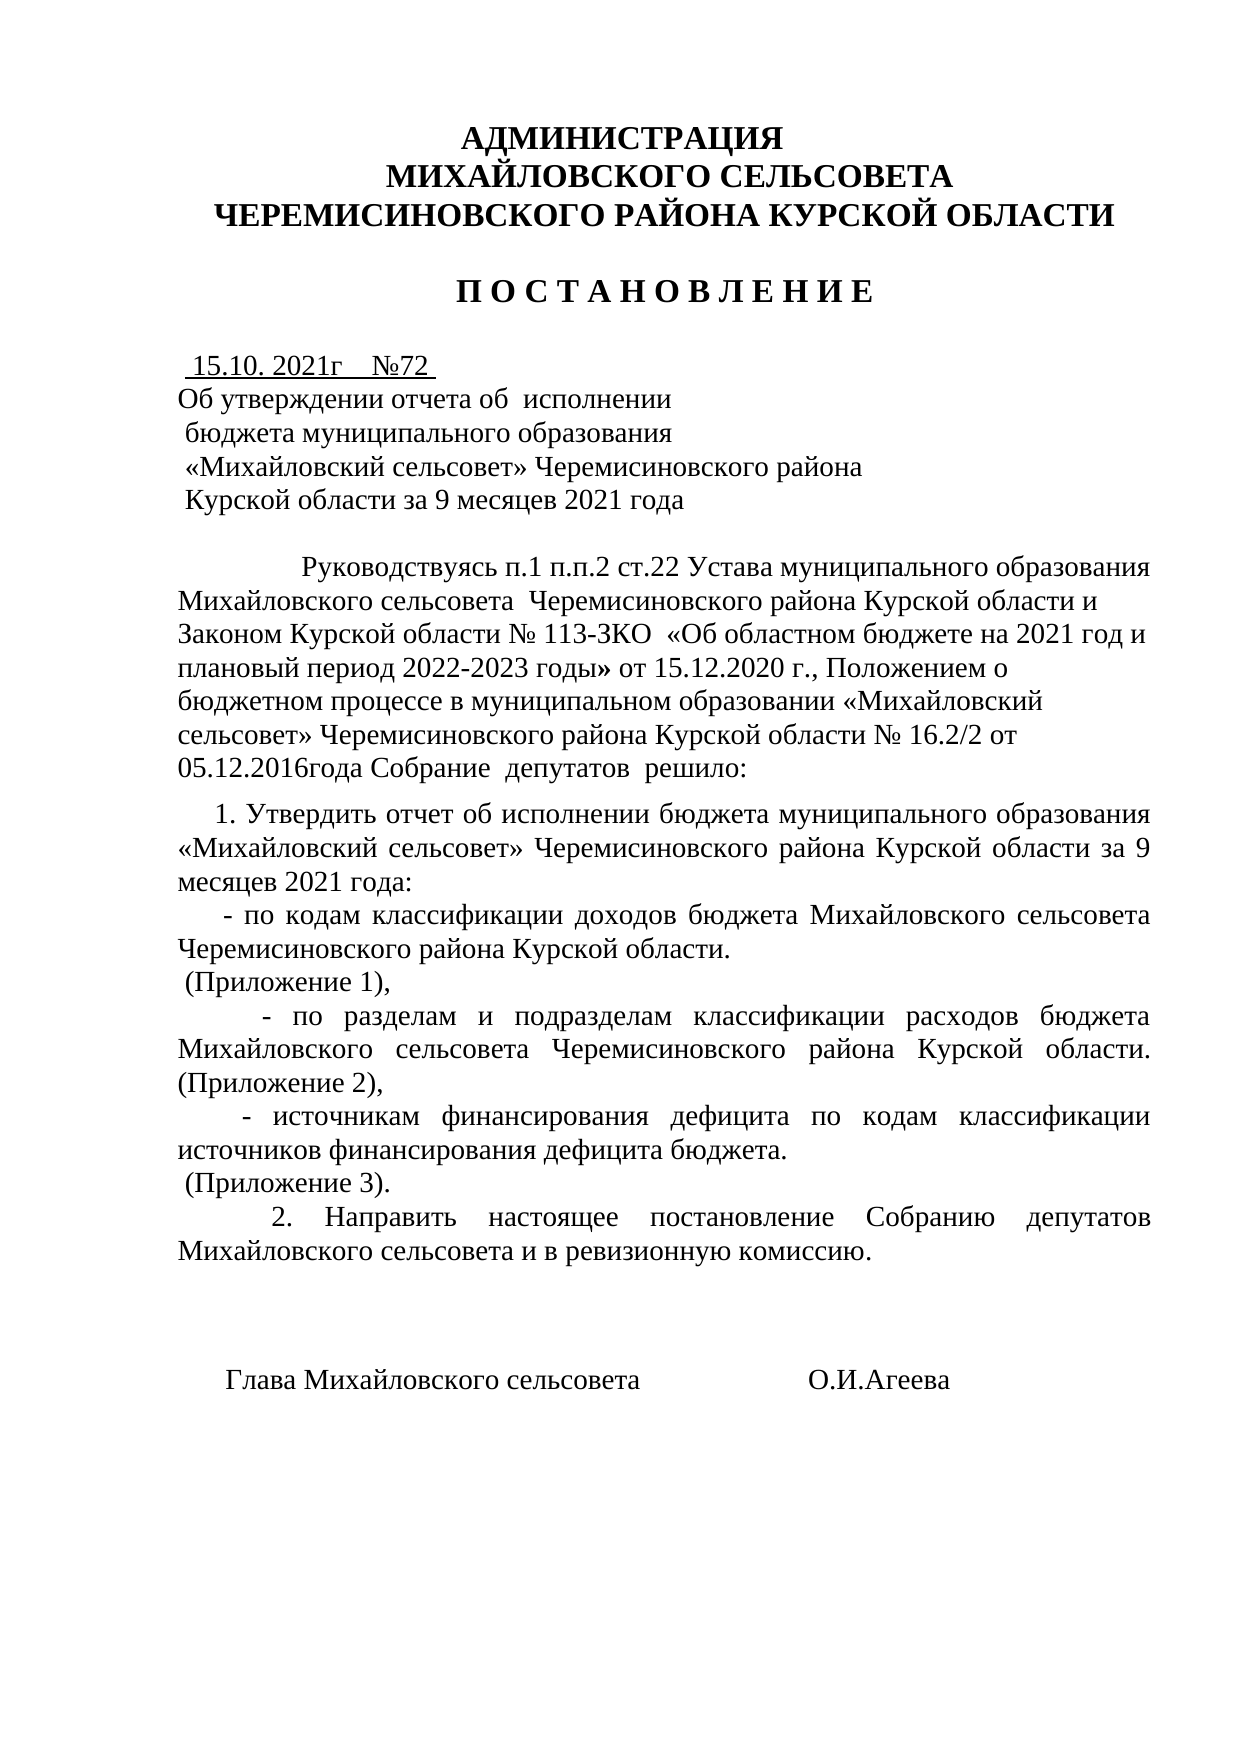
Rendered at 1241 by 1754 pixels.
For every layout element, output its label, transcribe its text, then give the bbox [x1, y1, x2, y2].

text Курской области за 9 месяцев 2021 года [177, 482, 1152, 516]
text бюджета муниципального образования [177, 415, 1152, 449]
text 1. Утвердить отчет об исполнении бюджета муниципального образования «Михайловский сельсовет» Черемисиновского района Курской области за 9 месяцев 2021 года: [177, 797, 1152, 897]
text 2. Направить настоящее постановление Собранию депутатов Михайловского сельсовета и в ревизионную комиссию. [177, 1199, 1152, 1266]
text АДМИНИСТРАЦИЯ МИХАЙЛОВСКОГО СЕЛЬСОВЕТА [177, 118, 1152, 195]
text «Михайловский сельсовет» Черемисиновского района [177, 449, 1152, 482]
text Руководствуясь п.1 п.п.2 ст.22 Устава муниципального образования Михайловского сельсовета Черемисиновского района Курской области и Законом Курской области № 113-ЗКО «Об областном бюджете на 2021 год и плановый период 2022-2023 годы» от 15.12.2020 г., Положением о бюджетном процессе в муниципальном образовании «Михайловский сельсовет» Черемисиновского района Курской области № 16.2/2 от 05.12.2016года Собрание депутатов решило: [177, 549, 1152, 784]
text П О С Т А Н О В Л Е Н И Е [177, 271, 1152, 310]
text 15.10. 2021г №72 [177, 348, 1152, 382]
text Об утверждении отчета об исполнении [177, 382, 1152, 415]
text - источникам финансирования дефицита по кодам классификации источников финансирования дефицита бюджета. [177, 1098, 1152, 1166]
text - по кодам классификации доходов бюджета Михайловского сельсовета Черемисиновского района Курской области. [177, 897, 1152, 964]
text - по разделам и подразделам классификации расходов бюджета Михайловского сельсовета Черемисиновского района Курской области. (Приложение 2), [177, 998, 1152, 1098]
text Глава Михайловского сельсовета О.И.Агеева [218, 1362, 1152, 1396]
text (Приложение 3). [177, 1166, 1152, 1199]
text ЧЕРЕМИСИНОВСКОГО РАЙОНА КУРСКОЙ ОБЛАСТИ [177, 195, 1152, 233]
text (Приложение 1), [177, 964, 1152, 998]
